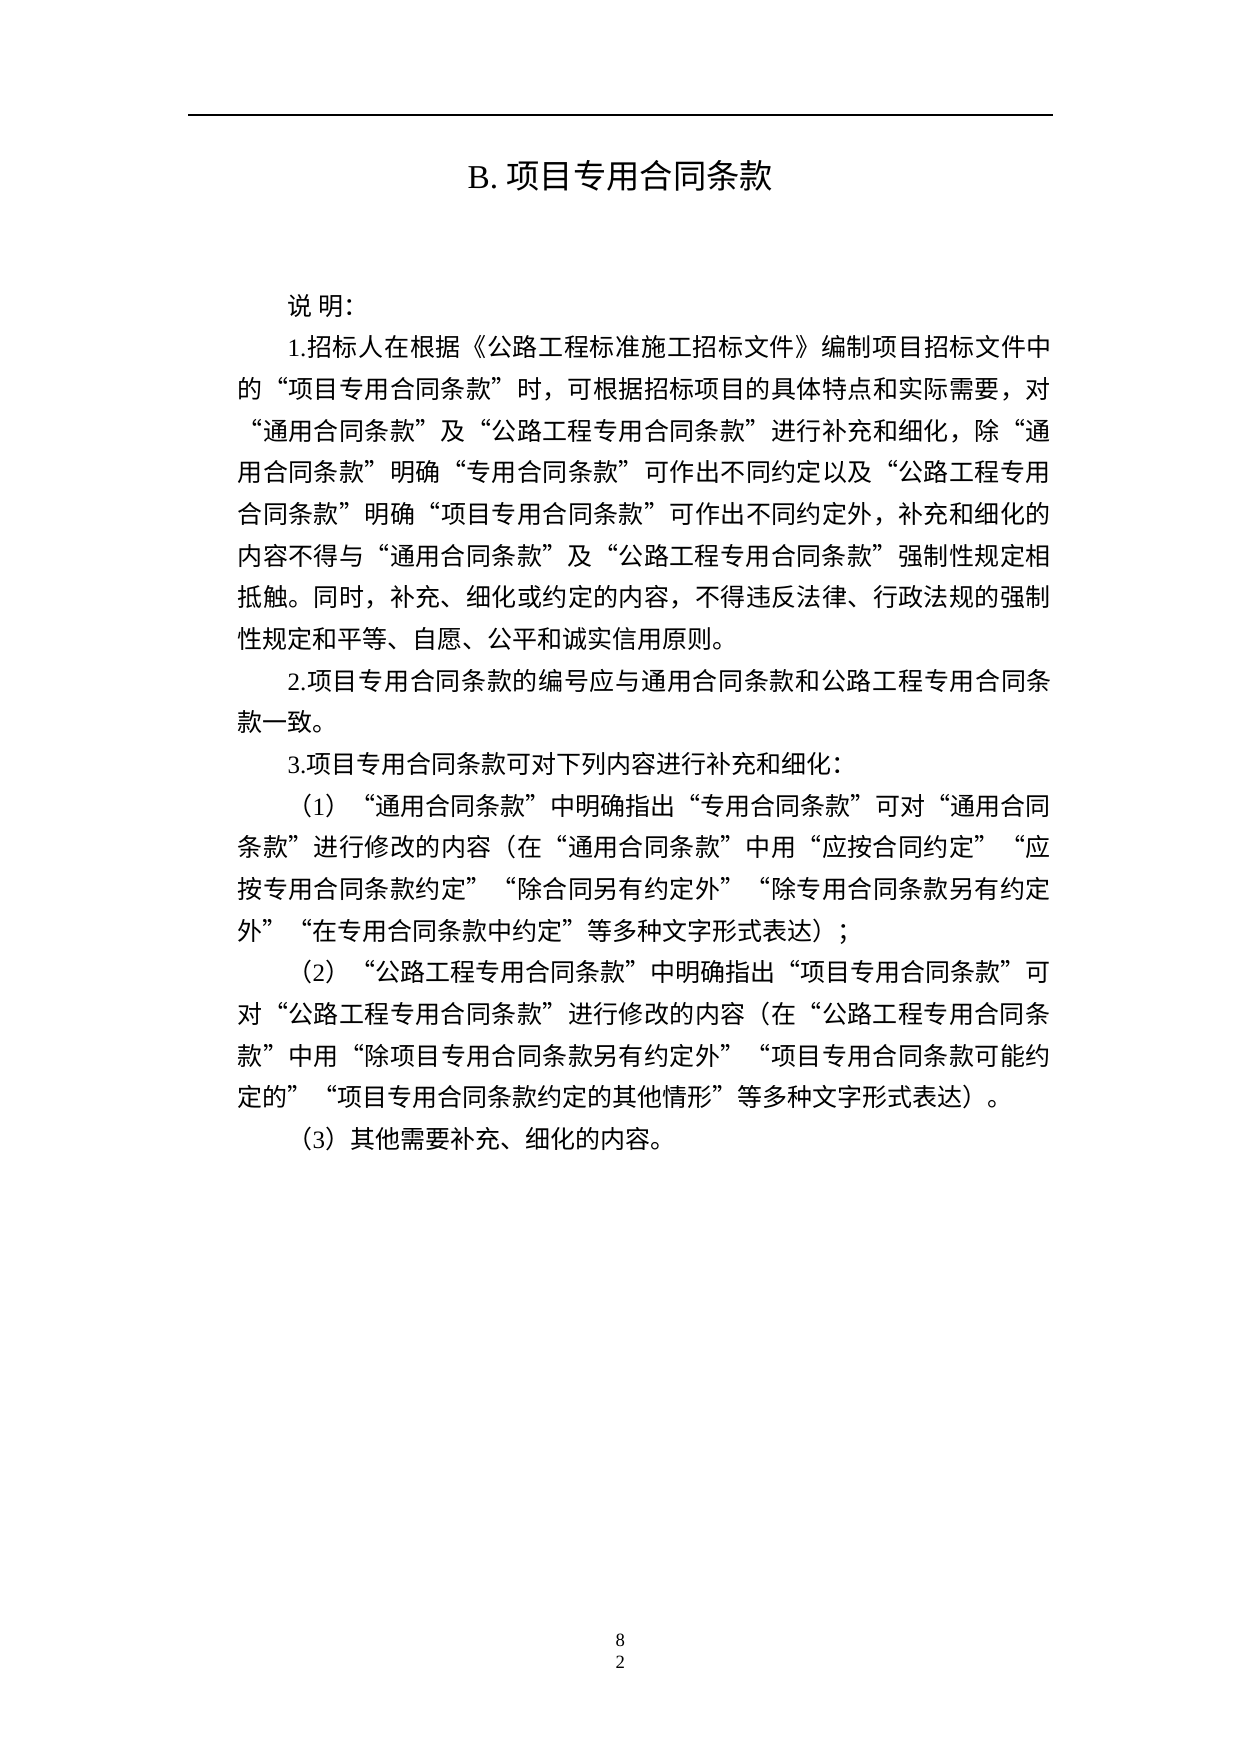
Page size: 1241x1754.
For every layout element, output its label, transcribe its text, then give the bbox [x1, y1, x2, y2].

text （3）其他需要补充、细化的内容。 [237, 1115, 1053, 1157]
text （2）“公路工程专用合同条款”中明确指出“项目专用合同条款”可对“公路工程专用合同条款”进行修改的内容（在“公路工程专用合同条款”中用“除项目专用合同条款另有约定外”“项目专用合同条款可能约定的”“项目专用合同条款约定的其他情形”等多种文字形式表达）。 [237, 948, 1053, 1115]
text B. 项目专用合同条款 [187, 150, 1053, 198]
text 3.项目专用合同条款可对下列内容进行补充和细化： [237, 740, 1053, 782]
text 1.招标人在根据《公路工程标准施工招标文件》编制项目招标文件中的“项目专用合同条款”时，可根据招标项目的具体特点和实际需要，对“通用合同条款”及“公路工程专用合同条款”进行补充和细化，除“通用合同条款”明确“专用合同条款”可作出不同约定以及“公路工程专用合同条款”明确“项目专用合同条款”可作出不同约定外，补充和细化的内容不得与“通用合同条款”及“公路工程专用合同条款”强制性规定相抵触。同时，补充、细化或约定的内容，不得违反法律、行政法规的强制性规定和平等、自愿、公平和诚实信用原则。 [237, 323, 1053, 657]
text （1）“通用合同条款”中明确指出“专用合同条款”可对“通用合同条款”进行修改的内容（在“通用合同条款”中用“应按合同约定”“应按专用合同条款约定”“除合同另有约定外”“除专用合同条款另有约定外”“在专用合同条款中约定”等多种文字形式表达）； [237, 782, 1053, 948]
text 2.项目专用合同条款的编号应与通用合同条款和公路工程专用合同条款一致。 [237, 657, 1053, 740]
text 说 明： [237, 282, 1053, 323]
